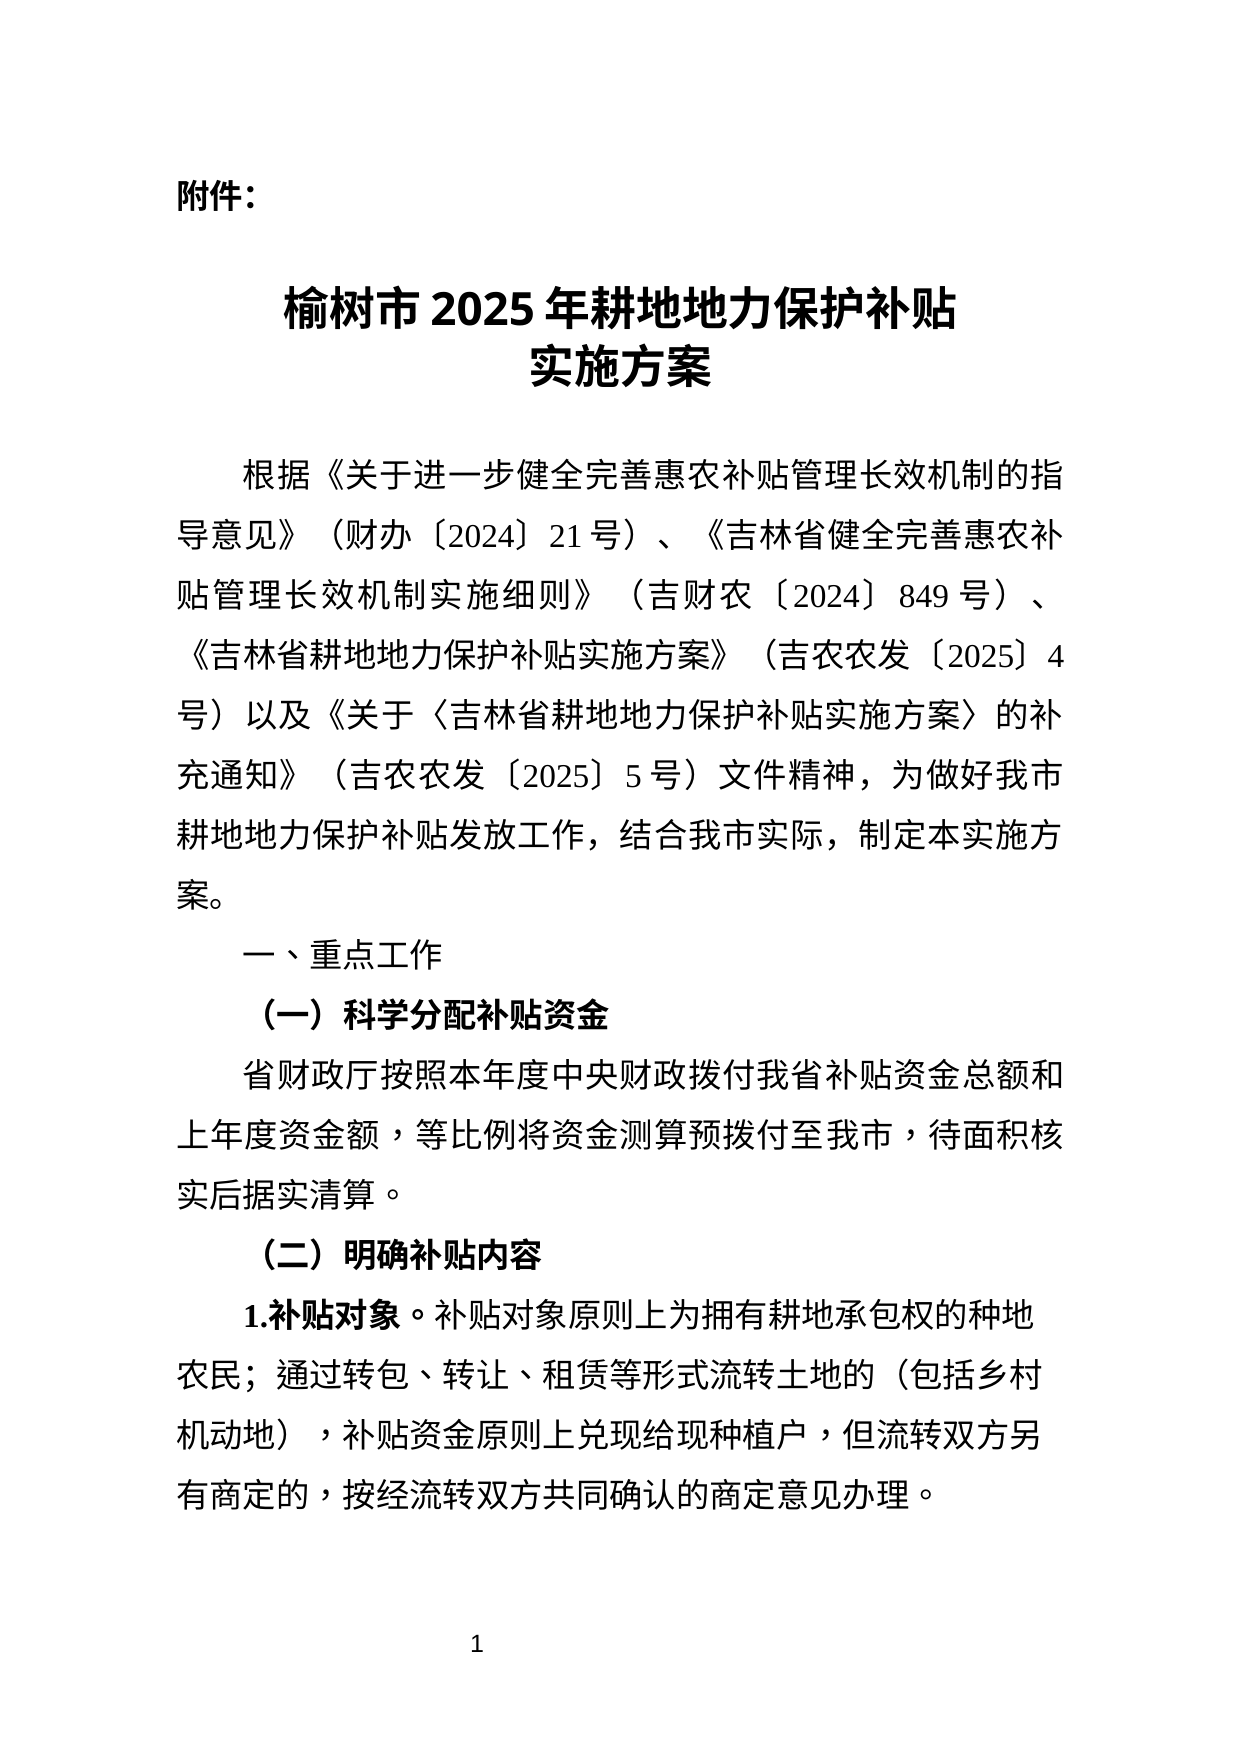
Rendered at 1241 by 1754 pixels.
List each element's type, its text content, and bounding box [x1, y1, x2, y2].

text 一、重点工作 [176, 919, 1064, 979]
text （二）明确补贴内容 [176, 1219, 1064, 1279]
text 根据《关于进一步健全完善惠农补贴管理长效机制的指导意见》（财办〔2024〕21号）、《吉林省健全完善惠农补贴管理长效机制实施细则》（吉财农〔2024〕849号）、《吉林省耕地地力保护补贴实施方案》（吉农农发〔2025〕4号）以及《关于〈吉林省耕地地力保护补贴实施方案〉的补充通知》（吉农农发〔2025〕5号）文件精神，为做好我市耕地地力保护补贴发放工作，结合我市实际，制定本实施方案。 [176, 439, 1064, 919]
text 附件： [176, 162, 1064, 220]
text （一）科学分配补贴资金 [176, 979, 1064, 1039]
text 1.补贴对象。补贴对象原则上为拥有耕地承包权的种地农民；通过转包、转让、租赁等形式流转土地的（包括乡村机动地），补贴资金原则上兑现给现种植户，但流转双方另有商定的，按经流转双方共同确认的商定意见办理。 [176, 1279, 1064, 1519]
text 榆树市2025年耕地地力保护补贴 [176, 279, 1064, 337]
text 省财政厅按照本年度中央财政拨付我省补贴资金总额和上年度资金额，等比例将资金测算预拨付至我市，待面积核实后据实清算。 [176, 1039, 1064, 1219]
text 实施方案 [176, 337, 1064, 395]
